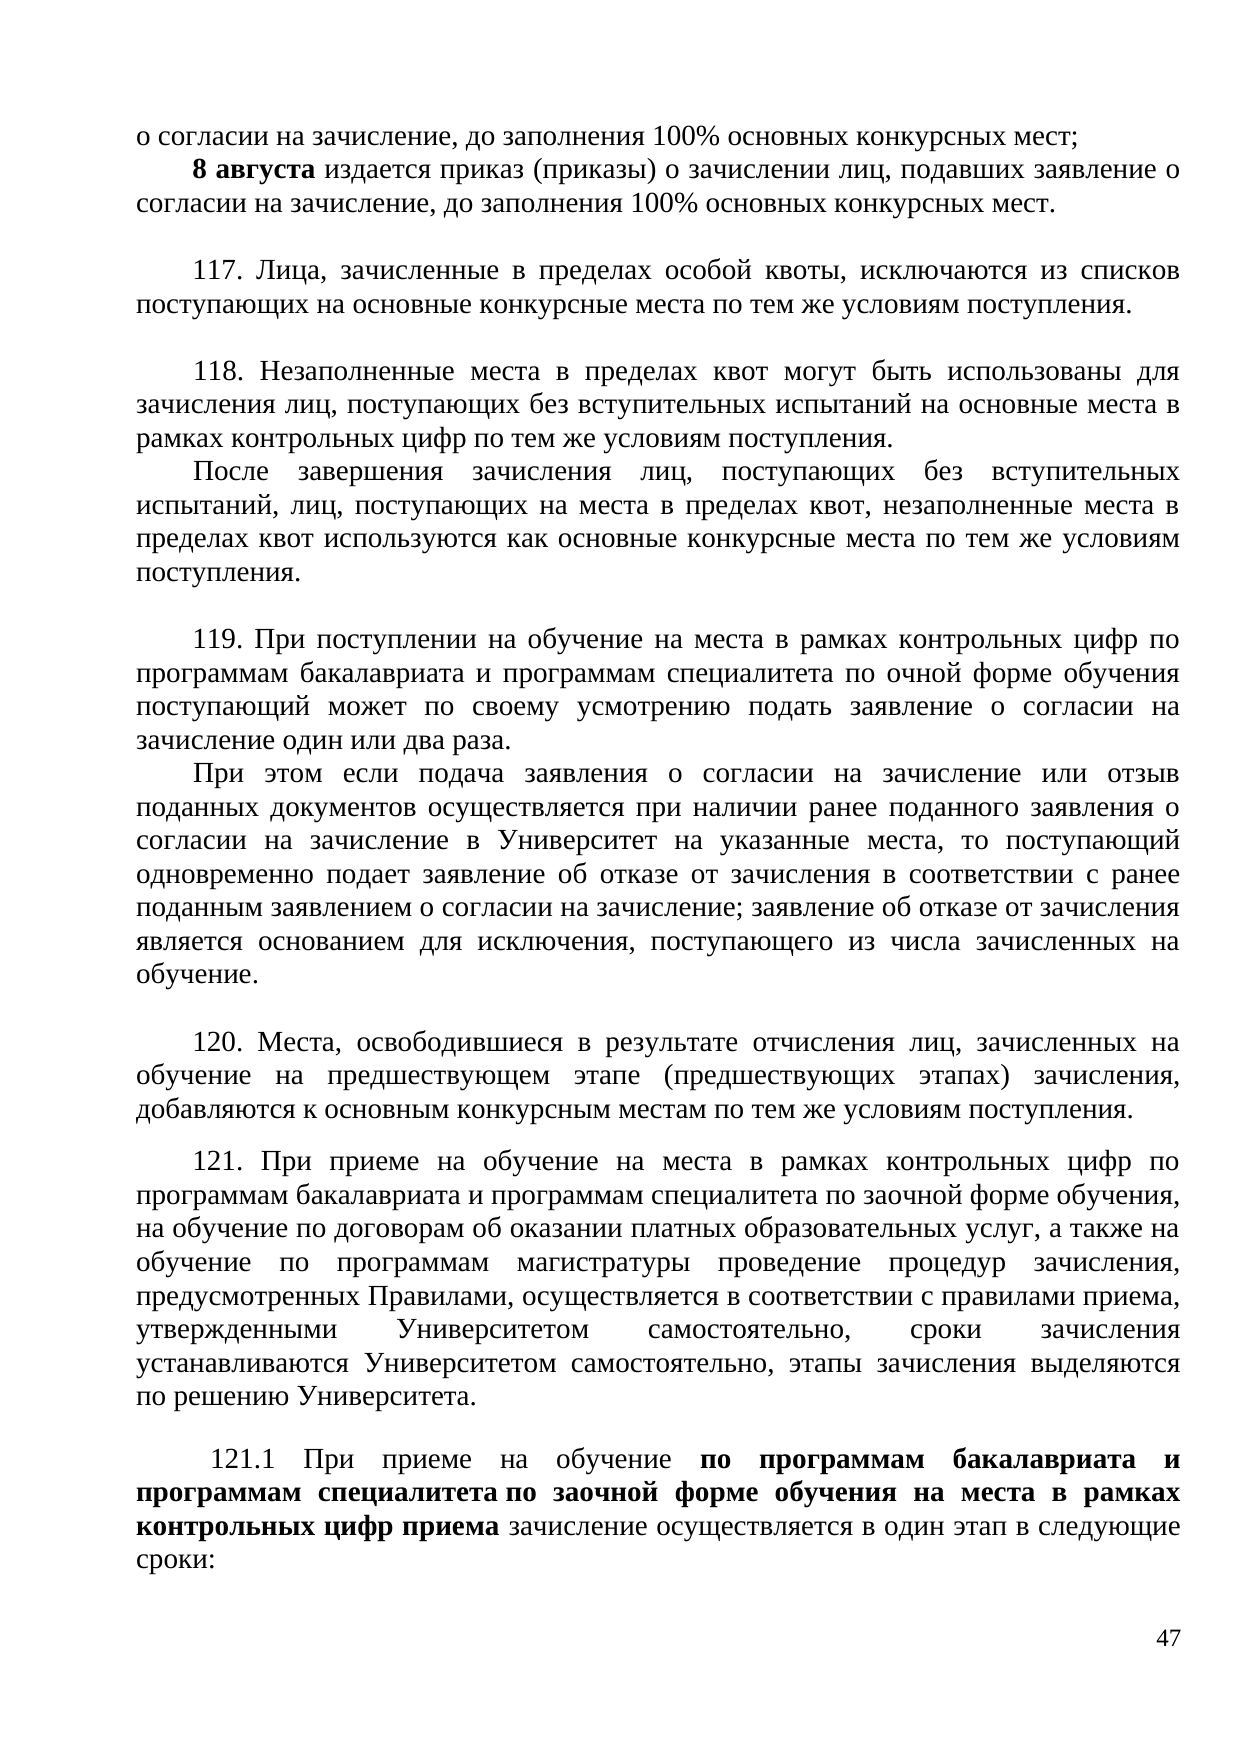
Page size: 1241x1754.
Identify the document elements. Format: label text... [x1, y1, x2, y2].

text 117. Лица, зачисленные в пределах особой квоты, исключаются из списков поступающих на основные конкурсные места по тем же условиям поступления. [136, 252, 1181, 319]
text 121.1 При приеме на обучение по программам бакалавриата и программам специалитета по заочной форме обучения на места в рамках контрольных цифр приема зачисление осуществляется в один этап в следующие сроки: [136, 1441, 1181, 1575]
text После завершения зачисления лиц, поступающих без вступительных испытаний, лиц, поступающих на места в пределах квот, незаполненные места в пределах квот используются как основные конкурсные места по тем же условиям поступления. [136, 453, 1181, 588]
text 121. При приеме на обучение на места в рамках контрольных цифр по программам бакалавриата и программам специалитета по заочной форме обучения, на обучение по договорам об оказании платных образовательных услуг, а также на обучение по программам магистратуры проведение процедур зачисления, предусмотренных Правилами, осуществляется в соответствии с правилами приема, утвержденными Университетом самостоятельно, сроки зачисления устанавливаются Университетом самостоятельно, этапы зачисления выделяются по решению Университета. [136, 1143, 1181, 1412]
text При этом если подача заявления о согласии на зачисление или отзыв поданных документов осуществляется при наличии ранее поданного заявления о согласии на зачисление в Университет на указанные места, то поступающий одновременно подает заявление об отказе от зачисления в соответствии с ранее поданным заявлением о согласии на зачисление; заявление об отказе от зачисления является основанием для исключения, поступающего из числа зачисленных на обучение. [136, 755, 1181, 990]
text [136, 118, 1181, 152]
text 118. Незаполненные места в пределах квот могут быть использованы для зачисления лиц, поступающих без вступительных испытаний на основные места в рамках контрольных цифр по тем же условиям поступления. [136, 353, 1181, 453]
text 119. При поступлении на обучение на места в рамках контрольных цифр по программам бакалавриата и программам специалитета по очной форме обучения поступающий может по своему усмотрению подать заявление о согласии на зачисление один или два раза. [136, 621, 1181, 755]
text 120. Места, освободившиеся в результате отчисления лиц, зачисленных на обучение на предшествующем этапе (предшествующих этапах) зачисления, добавляются к основным конкурсным местам по тем же условиям поступления. [136, 1024, 1181, 1124]
text 8 августа издается приказ (приказы) о зачислении лиц, подавших заявление о согласии на зачисление, до заполнения 100% основных конкурсных мест. [136, 152, 1181, 219]
